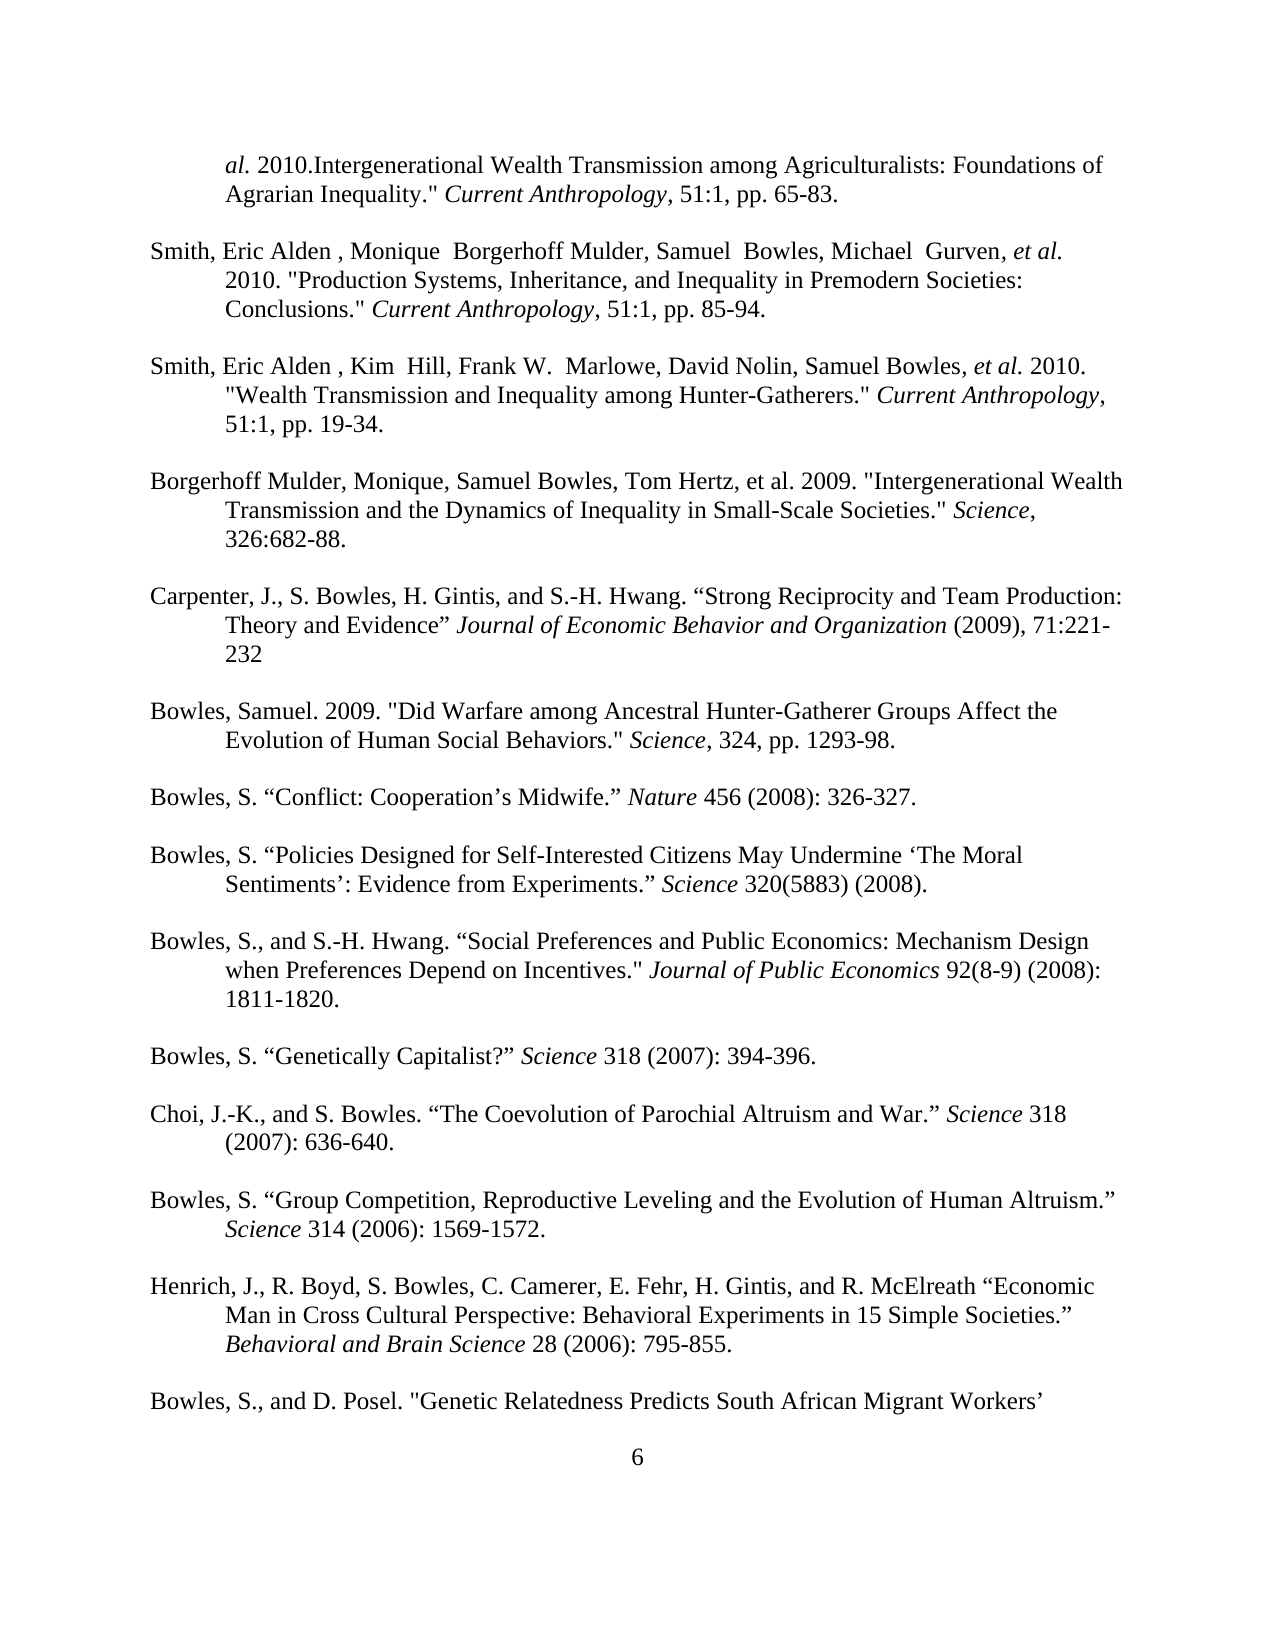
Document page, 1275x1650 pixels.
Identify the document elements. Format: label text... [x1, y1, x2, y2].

text Bowles, S., and S.-H. Hwang. “Social Preferences and Public Economics: Mechanism Design when Preferences Depend on Incentives." Journal of Public Economics 92(8-9) (2008): 1811-1820. [150, 926, 1125, 1012]
text Bowles, S. “Group Competition, Reproductive Leveling and the Evolution of Human Altruism.” Science 314 (2006): 1569-1572. [150, 1185, 1125, 1242]
text Bowles, S. “Conflict: Cooperation’s Midwife.” Nature 456 (2008): 326-327. [150, 782, 1125, 811]
text Bowles, Samuel. 2009. "Did Warfare among Ancestral Hunter-Gatherer Groups Affect the Evolution of Human Social Behaviors." Science, 324, pp. 1293-98. [150, 696, 1125, 754]
text Choi, J.-K., and S. Bowles. “The Coevolution of Parochial Altruism and War.” Science 318 (2007): 636-640. [150, 1099, 1125, 1156]
text Borgerhoff Mulder, Monique, Samuel Bowles, Tom Hertz, et al. 2009. "Intergenerational Wealth Transmission and the Dynamics of Inequality in Small-Scale Societies." Science, 326:682-88. [150, 466, 1125, 552]
text Smith, Eric Alden , Monique Borgerhoff Mulder, Samuel Bowles, Michael Gurven, et al. 2010. "Production Systems, Inheritance, and Inequality in Premodern Societies: Conclusions." Current Anthropology, 51:1, pp. 85-94. [150, 236, 1125, 322]
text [150, 150, 1125, 207]
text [150, 1386, 1125, 1415]
text Henrich, J., R. Boyd, S. Bowles, C. Camerer, E. Fehr, H. Gintis, and R. McElreath “Economic Man in Cross Cultural Perspective: Behavioral Experiments in 15 Simple Societies.” Behavioral and Brain Science 28 (2006): 795-855. [150, 1271, 1125, 1357]
text Bowles, S. “Policies Designed for Self-Interested Citizens May Undermine ‘The Moral Sentiments’: Evidence from Experiments.” Science 320(5883) (2008). [150, 840, 1125, 897]
text Carpenter, J., S. Bowles, H. Gintis, and S.-H. Hwang. “Strong Reciprocity and Team Production: Theory and Evidence” Journal of Economic Behavior and Organization (2009), 71:221-232 [150, 581, 1125, 667]
text Smith, Eric Alden , Kim Hill, Frank W. Marlowe, David Nolin, Samuel Bowles, et al. 2010. "Wealth Transmission and Inequality among Hunter-Gatherers." Current Anthropology, 51:1, pp. 19-34. [150, 351, 1125, 437]
text Bowles, S. “Genetically Capitalist?” Science 318 (2007): 394-396. [150, 1041, 1125, 1070]
